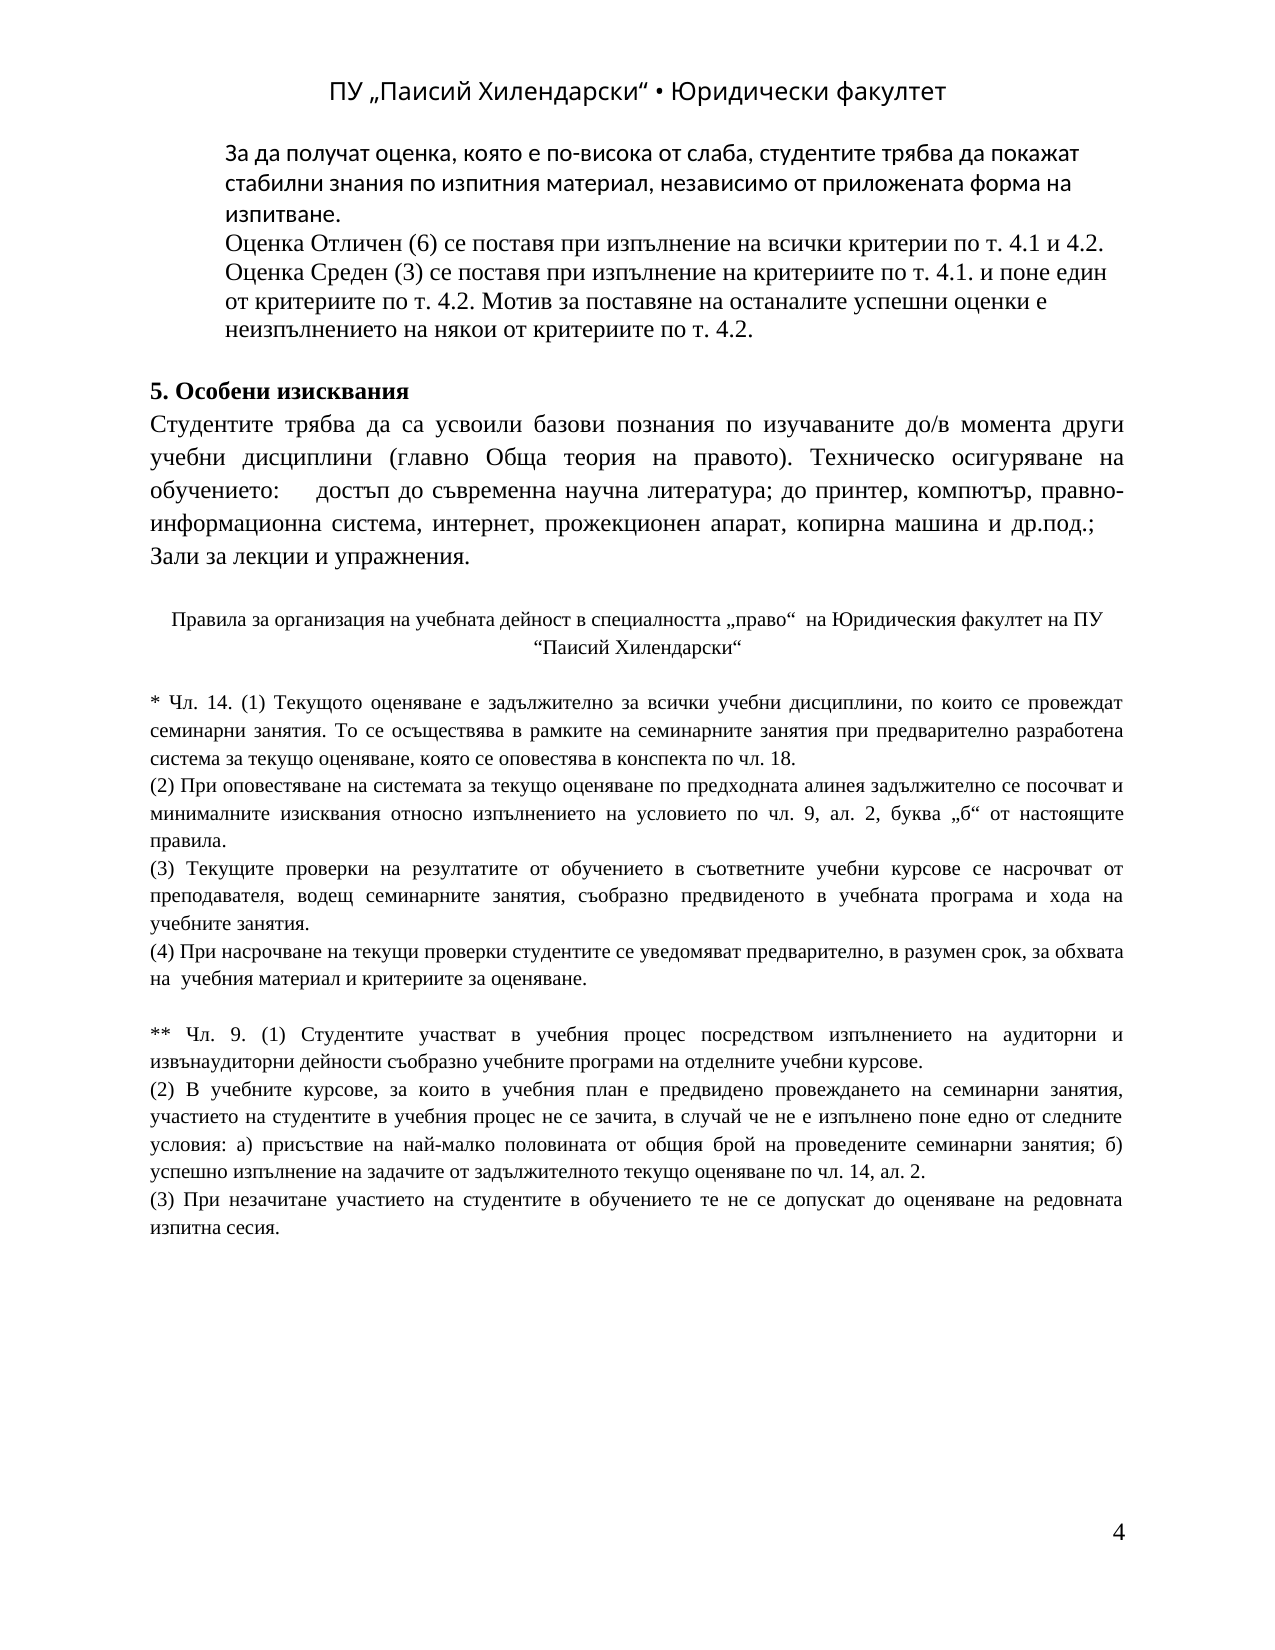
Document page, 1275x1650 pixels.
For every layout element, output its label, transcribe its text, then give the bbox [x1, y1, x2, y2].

text (2) В учебните курсове, за които в учебния план е предвидено провеждането на семинарни занятия, участието на студентите в учебния процес не се зачита, в случай че не е изпълнено поне едно от следните условия: а) присъствие на най-малко половината от общия брой на проведените семинарни занятия; б) успешно изпълнение на задачите от задължителното текущо оценяване по чл. 14, ал. 2. [150, 1077, 1125, 1183]
text (2) При оповестяване на системата за текущо оценяване по предходната алинея задължително се посочват и минималните изисквания относно изпълнението на условието по чл. 9, ал. 2, буква „б“ от настоящите правила. [150, 773, 1125, 852]
text (3) При незачитане участието на студентите в обучението те не се допускат до оценяване на редовната изпитна сесия. [150, 1187, 1125, 1239]
text Правила за организация на учебната дейност в специалността „право“ на Юридическия факултет на ПУ “Паисий Хилендарски“ [150, 607, 1125, 659]
text ** Чл. 9. (1) Студентите участват в учебния процес посредством изпълнението на аудиторни и извънаудиторни дейности съобразно учебните програми на отделните учебни курсове. [150, 1021, 1125, 1073]
text (4) При насрочване на текущи проверки студентите се уведомяват предварително, в разумен срок, за обхвата на учебния материал и критериите за оценяване. [150, 939, 1125, 990]
text * Чл. 14. (1) Текущото оценяване е задължително за всички учебни дисциплини, по които се провеждат семинарни занятия. То се осъществява в рамките на семинарните занятия при предварително разработена система за текущо оценяване, която се оповестява в конспекта по чл. 18. [150, 690, 1125, 769]
text 5. Особени изисквания [150, 376, 1125, 405]
text (3) Текущите проверки на резултатите от обучението в съответните учебни курсове се насрочват от преподавателя, водещ семинарните занятия, съобразно предвиденото в учебната програма и хода на учебните занятия. [150, 856, 1125, 935]
